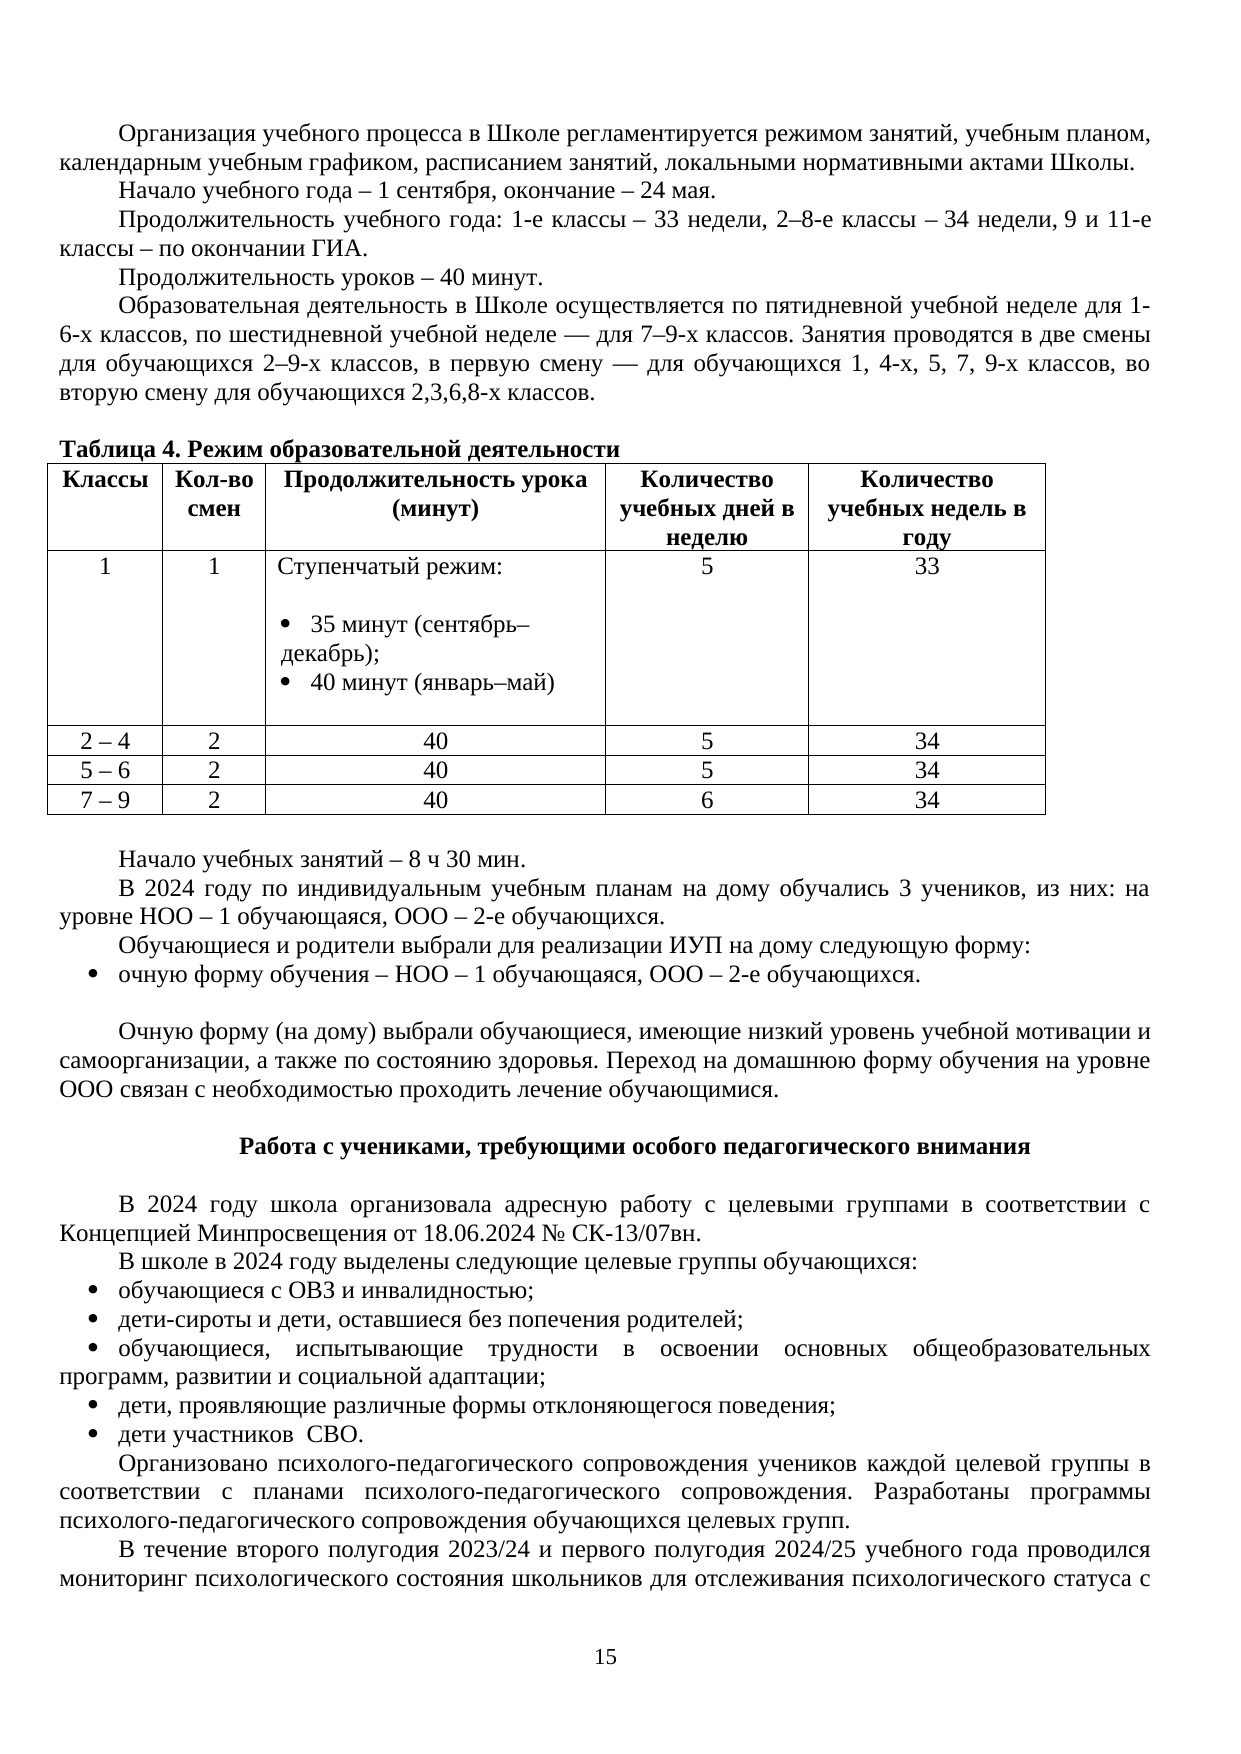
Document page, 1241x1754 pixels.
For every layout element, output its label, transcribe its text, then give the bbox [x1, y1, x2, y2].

table_cell 1 [48, 551, 162, 725]
text Таблица 4. Режим образовательной деятельности [59, 434, 1152, 463]
table_cell 2 [163, 726, 265, 754]
table_cell 34 [809, 756, 1045, 784]
text Начало учебных занятий – 8 ч 30 мин. [59, 844, 1152, 873]
table_header Кол-во смен [163, 464, 265, 550]
text В 2024 году школа организовала адресную работу с целевыми группами в соответствии с Концепцией Минпросвещения от 18.06.2024 № СК-13/07вн. [59, 1189, 1152, 1246]
text В 2024 году по индивидуальным учебным планам на дому обучались 3 учеников, из них: на уровне НОО – 1 обучающаяся, ООО – 2-е обучающихся. [59, 873, 1152, 930]
text Продолжительность учебного года: 1-е классы – 33 недели, 2–8-е классы – 34 недели, 9 и 11-е классы – по окончании ГИА. [59, 204, 1152, 262]
text В школе в 2024 году выделены следующие целевые группы обучающихся: [59, 1246, 1152, 1275]
table_cell 5 [606, 551, 808, 725]
text Работа с учениками, требующими особого педагогического внимания [59, 1131, 1152, 1160]
table_cell 6 [606, 785, 808, 814]
text Обучающиеся и родители выбрали для реализации ИУП на дому следующую форму: [59, 930, 1152, 959]
table_cell 1 [163, 551, 265, 725]
table_header Классы [48, 464, 162, 550]
table_cell 5 – 6 [48, 756, 162, 784]
table_cell 40 [266, 726, 605, 754]
table_cell 34 [809, 785, 1045, 814]
table_header Количество учебных недель в году [809, 464, 1045, 550]
table_cell 40 [266, 756, 605, 784]
list очную форму обучения – НОО – 1 обучающаяся, ООО – 2-е обучающихся. [59, 959, 1152, 988]
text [59, 1534, 1152, 1591]
text Продолжительность уроков – 40 минут. [59, 262, 1152, 291]
table_cell 2 – 4 [48, 726, 162, 754]
table_cell 5 [606, 726, 808, 754]
list дети участников СВО. [59, 1419, 1152, 1448]
text Организовано психолого-педагогического сопровождения учеников каждой целевой группы в соответствии с планами психолого-педагогического сопровождения. Разработаны программы психолого-педагогического сопровождения обучающихся целевых групп. [59, 1448, 1152, 1534]
text Образовательная деятельность в Школе осуществляется по пятидневной учебной неделе для 1-6-х классов, по шестидневной учебной неделе — для 7–9-х классов. Занятия проводятся в две смены для обучающихся 2–9-х классов, в первую смену — для обучающихся 1, 4-х, 5, 7, 9-х классов, во вторую смену для обучающихся 2,3,6,8-х классов. [59, 291, 1152, 406]
table_cell 40 [266, 785, 605, 814]
table_cell 34 [809, 726, 1045, 754]
table_cell 2 [163, 785, 265, 814]
text Очную форму (на дому) выбрали обучающиеся, имеющие низкий уровень учебной мотивации и самоорганизации, а также по состоянию здоровья. Переход на домашнюю форму обучения на уровне ООО связан с необходимостью проходить лечение обучающимися. [59, 1016, 1152, 1103]
text Организация учебного процесса в Школе регламентируется режимом занятий, учебным планом, календарным учебным графиком, расписанием занятий, локальными нормативными актами Школы. [59, 118, 1152, 176]
table_cell Ступенчатый режим: 35 минут (сентябрь–декабрь); 40 минут (январь–май) [266, 551, 605, 725]
text Начало учебного года – 1 сентября, окончание – 24 мая. [59, 176, 1152, 204]
table_header Продолжительность урока (минут) [266, 464, 605, 550]
table_header Количество учебных дней в неделю [606, 464, 808, 550]
list дети-сироты и дети, оставшиеся без попечения родителей; [59, 1304, 1152, 1333]
table_cell 5 [606, 756, 808, 784]
list обучающиеся, испытывающие трудности в освоении основных общеобразовательных программ, развитии и социальной адаптации; [59, 1333, 1152, 1390]
list обучающиеся с ОВЗ и инвалидностью; [59, 1275, 1152, 1304]
table_cell 33 [809, 551, 1045, 725]
table_cell 7 – 9 [48, 785, 162, 814]
list дети, проявляющие различные формы отклоняющегося поведения; [59, 1390, 1152, 1419]
table_cell 2 [163, 756, 265, 784]
